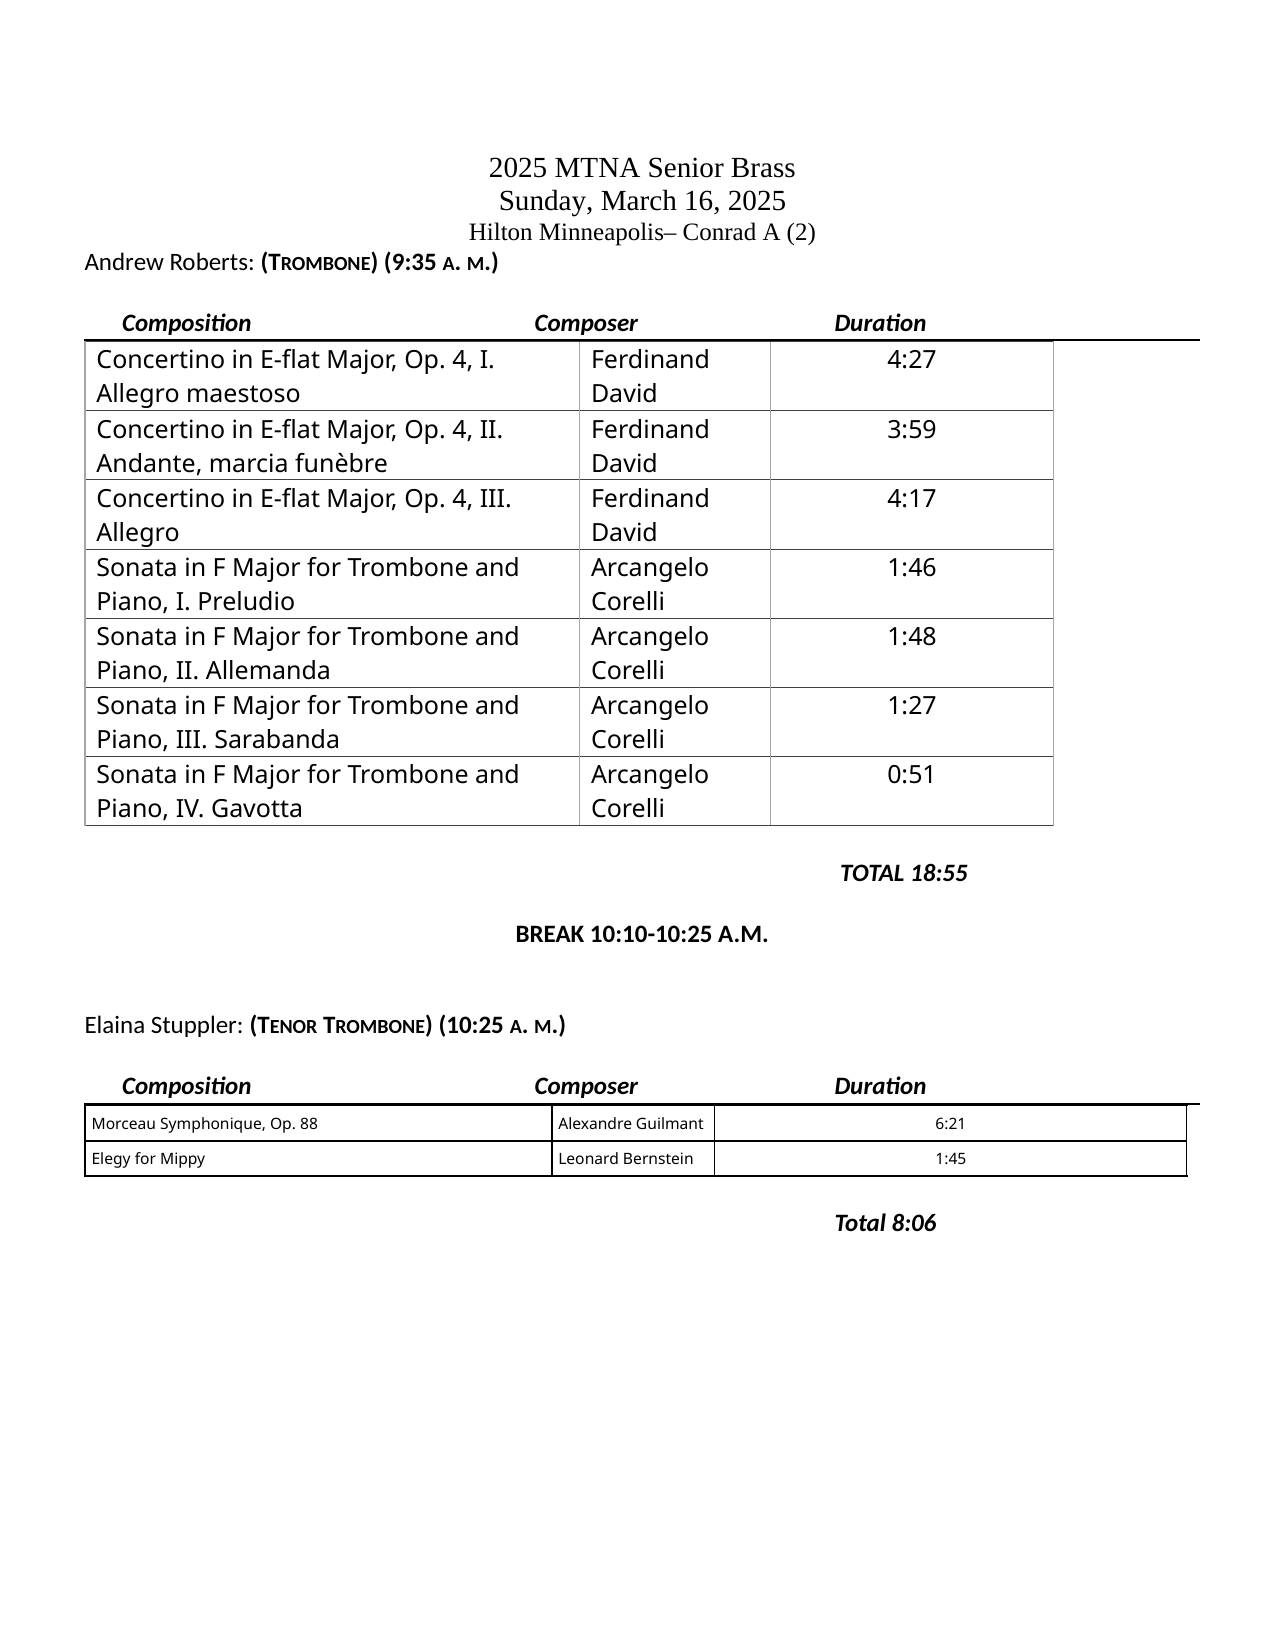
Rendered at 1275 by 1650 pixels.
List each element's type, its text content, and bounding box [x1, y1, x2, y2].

table_cell 1:48 [771, 619, 1053, 687]
table_header 6:21 [715, 1106, 1186, 1140]
text Sunday, March 16, 2025 [84, 183, 1200, 217]
text Elaina Stuppler: (Tenor Trombone) (10:25 a. m.) [84, 1009, 1200, 1040]
table_cell Concertino in E-flat Major, Op. 4, II. Andante, marcia funèbre [86, 411, 579, 479]
table_cell 4:17 [771, 480, 1053, 548]
table_cell Leonard Bernstein [553, 1142, 714, 1175]
table_cell Arcangelo Corelli [580, 688, 770, 756]
table_cell Sonata in F Major for Trombone and Piano, IV. Gavotta [86, 757, 579, 825]
text Andrew Roberts: (Trombone) (9:35 a. m.) [84, 246, 1200, 307]
text Composition Composer Duration [84, 1070, 1200, 1103]
table_cell 1:46 [771, 550, 1053, 618]
table_header Concertino in E-flat Major, Op. 4, I. Allegro maestoso [86, 342, 579, 410]
table_cell Ferdinand David [580, 411, 770, 479]
text Hilton Minneapolis– Conrad A (2) [84, 217, 1200, 246]
table_cell Sonata in F Major for Trombone and Piano, I. Preludio [86, 550, 579, 618]
table_header Morceau Symphonique, Op. 88 [86, 1106, 551, 1140]
table_cell Elegy for Mippy [86, 1142, 551, 1175]
table_header Ferdinand David [580, 342, 770, 410]
table_cell 1:45 [715, 1142, 1186, 1175]
table_cell 0:51 [771, 757, 1053, 825]
table_cell Arcangelo Corelli [580, 550, 770, 618]
table_cell 1:27 [771, 688, 1053, 756]
table_cell Arcangelo Corelli [580, 619, 770, 687]
table_cell Arcangelo Corelli [580, 757, 770, 825]
table_cell Sonata in F Major for Trombone and Piano, II. Allemanda [86, 619, 579, 687]
table_cell Sonata in F Major for Trombone and Piano, III. Sarabanda [86, 688, 579, 756]
text Composition Composer Duration [84, 307, 1200, 339]
table_header 4:27 [771, 342, 1053, 410]
text Total 8:06 [84, 1207, 1200, 1238]
text TOTAL 18:55 [84, 857, 1200, 887]
table_cell 3:59 [771, 411, 1053, 479]
text 2025 MTNA Senior Brass [84, 150, 1200, 183]
table_header Alexandre Guilmant [553, 1106, 714, 1140]
text BREAK 10:10-10:25 A.M. [84, 918, 1200, 948]
table_cell Concertino in E-flat Major, Op. 4, III. Allegro [86, 480, 579, 548]
table_cell Ferdinand David [580, 480, 770, 548]
